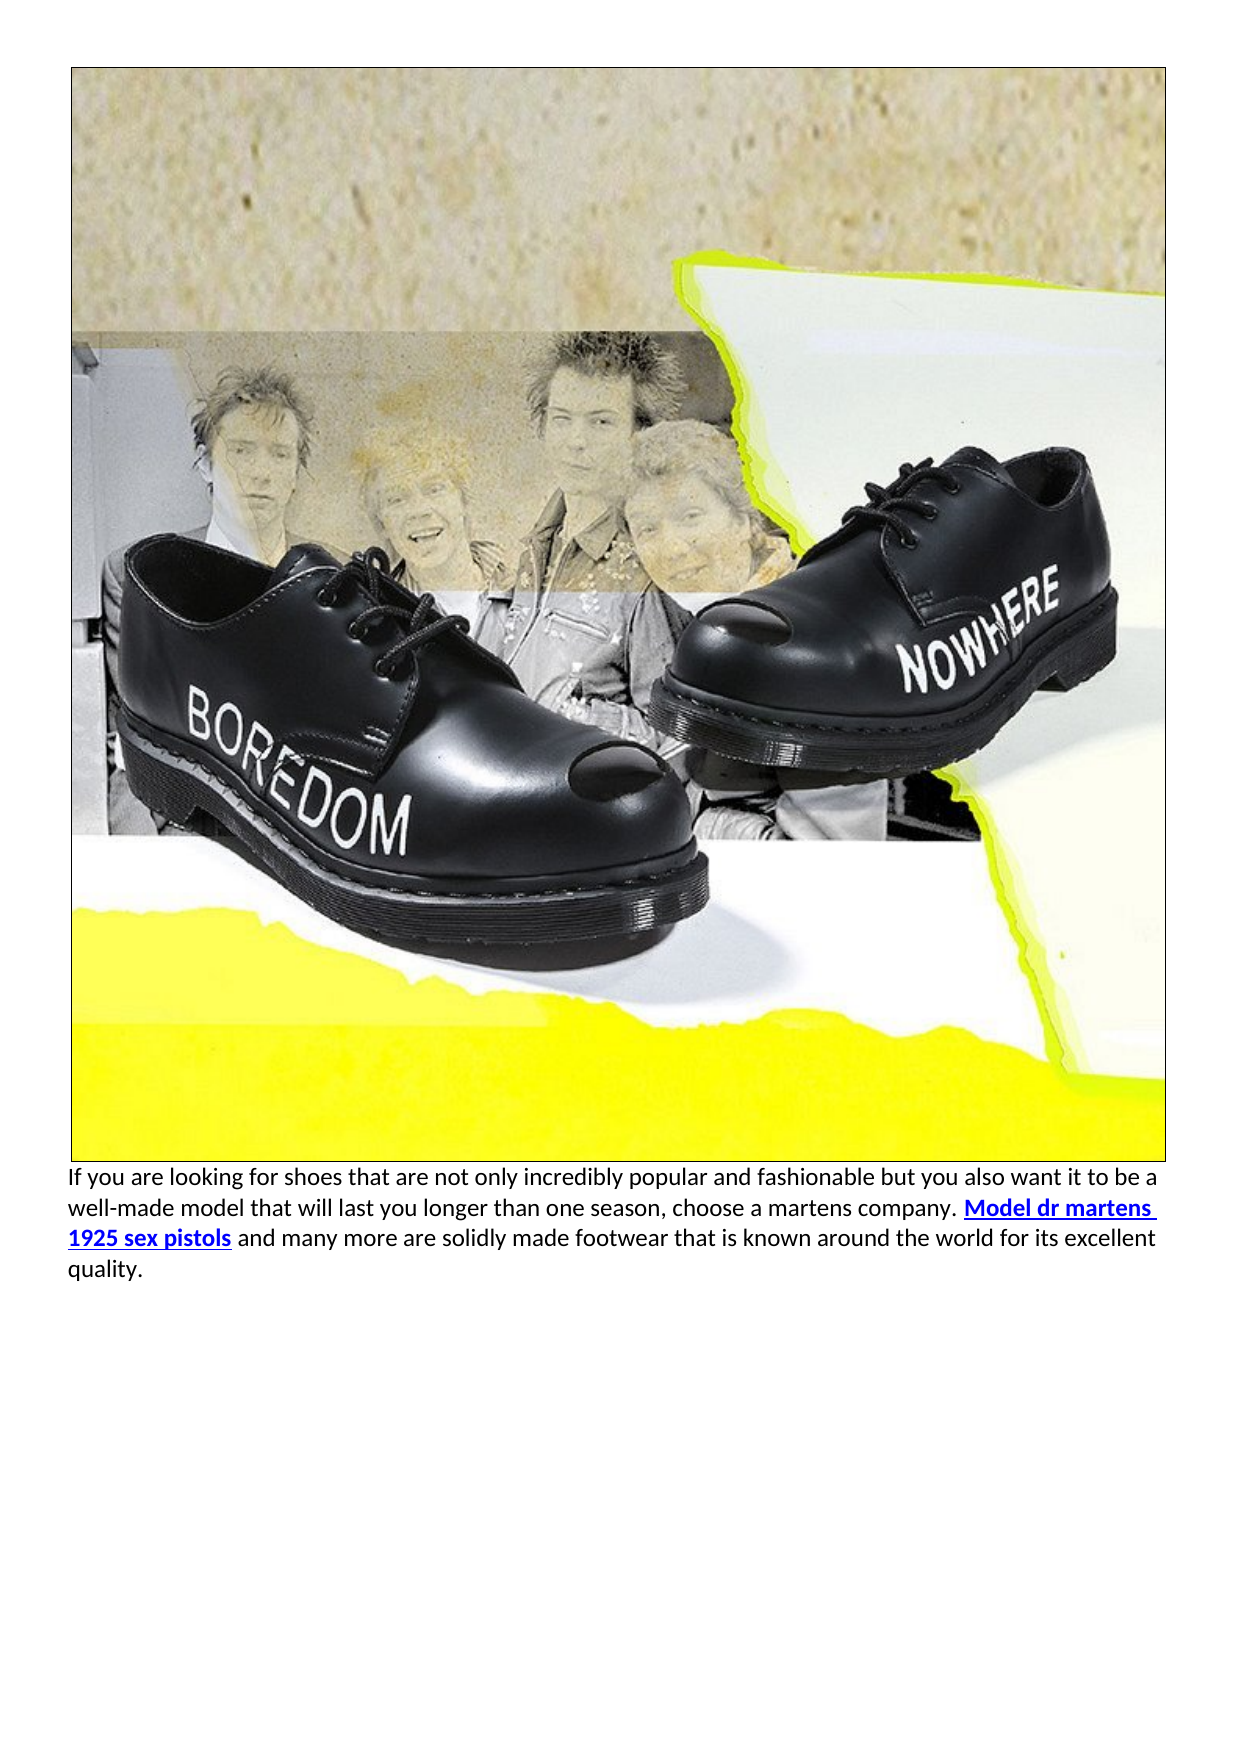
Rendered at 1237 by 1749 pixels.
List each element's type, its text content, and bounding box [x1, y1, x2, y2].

picture [72, 68, 1165, 1161]
text If you are looking for shoes that are not only incredibly popular and fashionable but you also want it to be a well-made model that will last you longer than one season, choose a martens company. Model dr martens 1925 sex pistols and many more are solidly made footwear that is known around the world for its excellent quality. [68, 1161, 1169, 1283]
